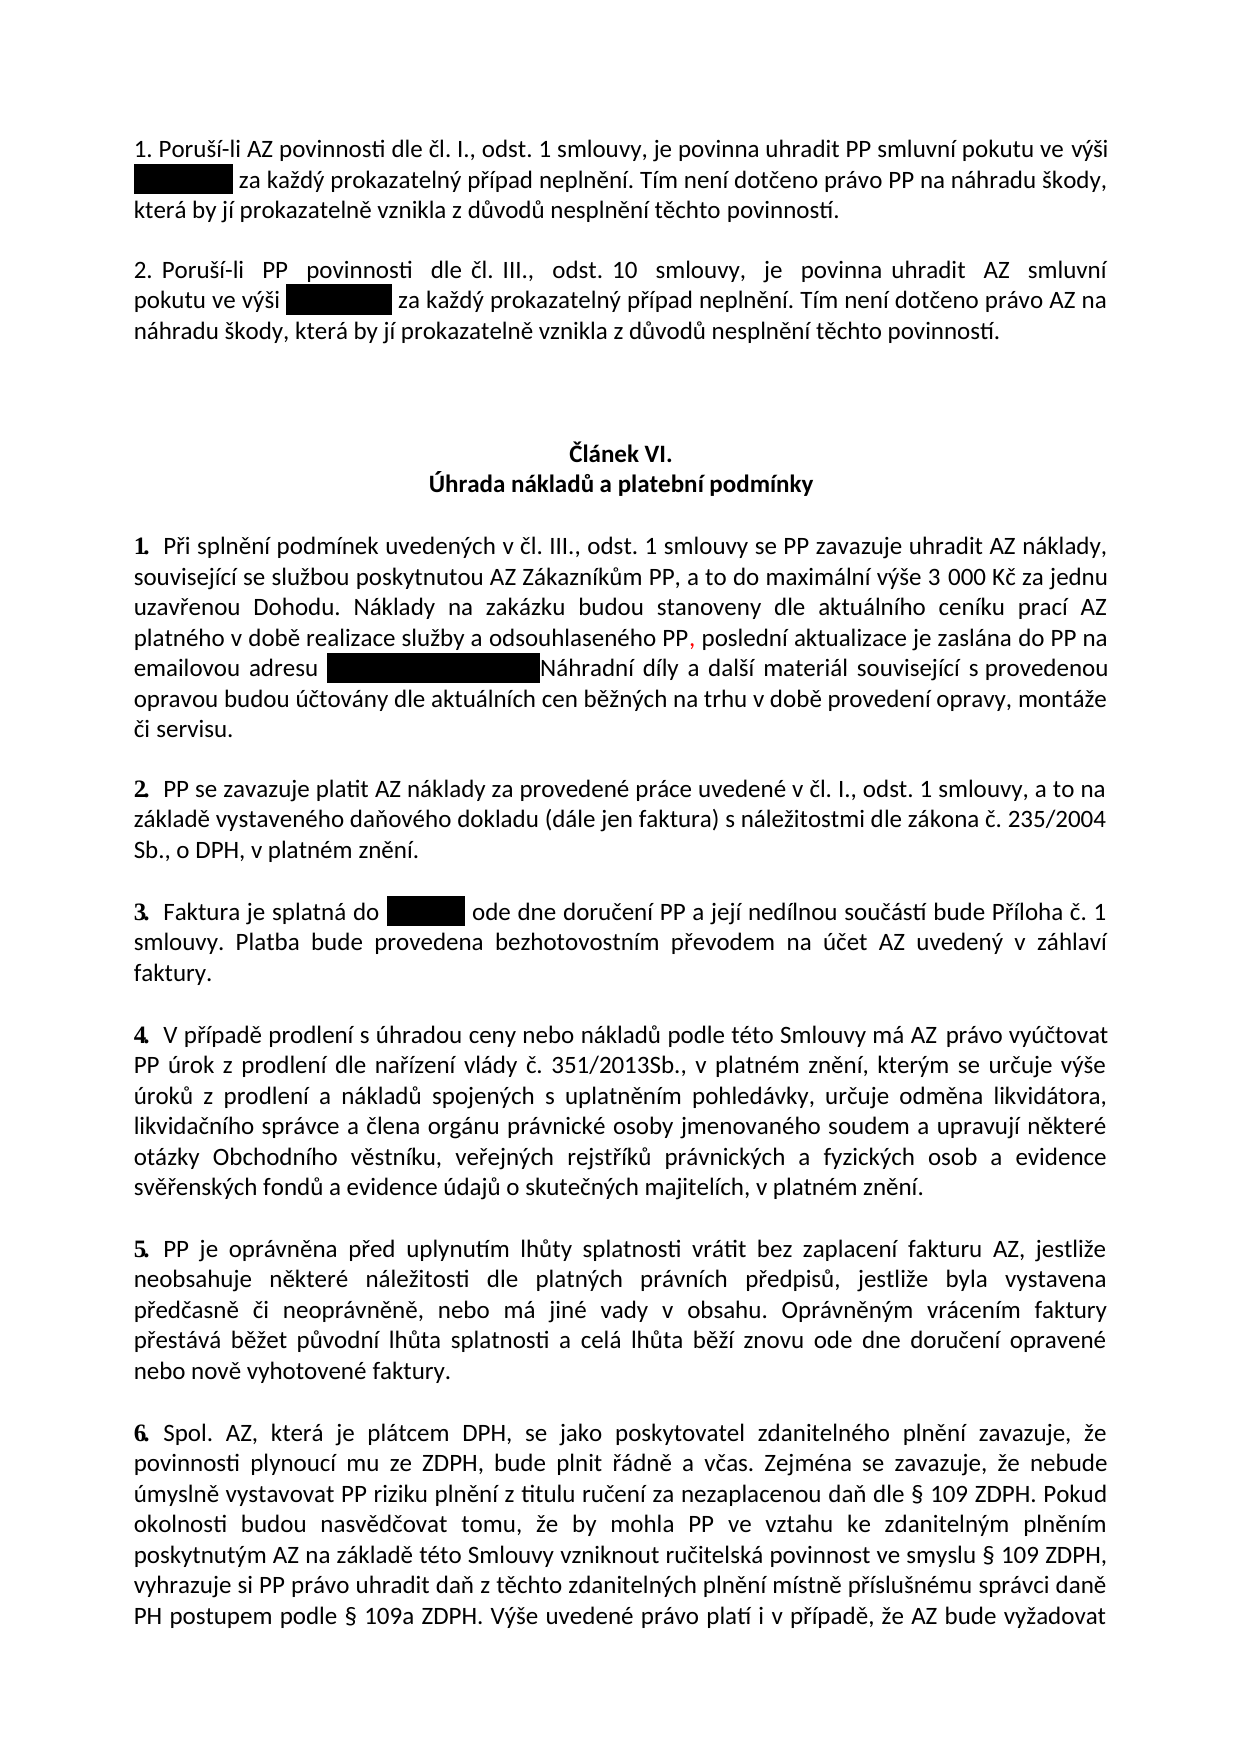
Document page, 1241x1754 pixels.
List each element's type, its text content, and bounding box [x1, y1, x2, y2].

text Článek VI. [133, 438, 1108, 468]
text 1. Poruší-li AZ povinnosti dle čl. I., odst. 1 smlouvy, je povinna uhradit PP smluvní pokutu ve výši '''''''''''''''''' za každý prokazatelný případ neplnění. Tím není dotčeno právo PP na náhradu škody, která by jí prokazatelně vznikla z důvodů nesplnění těchto povinností. [133, 133, 1108, 225]
list Faktura je splatná do '''''' ''''''' ode dne doručení PP a její nedílnou součástí bude Příloha č. 1 smlouvy. Platba bude provedena bezhotovostním převodem na účet AZ uvedený v záhlaví faktury. [133, 896, 1108, 987]
list Při splnění podmínek uvedených v čl. III., odst. 1 smlouvy se PP zavazuje uhradit AZ náklady, související se službou poskytnutou AZ Zákazníkům PP, a to do maximální výše 3 000 Kč za jednu uzavřenou Dohodu. Náklady na zakázku budou stanoveny dle aktuálního ceníku prací AZ platného v době realizace služby a odsouhlaseného PP, poslední aktualizace je zaslána do PP na emailovou adresu ''''''''''''''''''''''''''''''''''''' Náhradní díly a další materiál související s provedenou opravou budou účtovány dle aktuálních cen běžných na trhu v době provedení opravy, montáže či servisu. [133, 531, 1108, 744]
text Úhrada nákladů a platební podmínky [133, 469, 1108, 499]
list PP je oprávněna před uplynutím lhůty splatnosti vrátit bez zaplacení fakturu AZ, jestliže neobsahuje některé náležitosti dle platných právních předpisů, jestliže byla vystavena předčasně či neoprávněně, nebo má jiné vady v obsahu. Oprávněným vrácením faktury přestává běžet původní lhůta splatnosti a celá lhůta běží znovu ode dne doručení opravené nebo nově vyhotovené faktury. [133, 1233, 1108, 1386]
list PP se zavazuje platit AZ náklady za provedené práce uvedené v čl. I., odst. 1 smlouvy, a to na základě vystaveného daňového dokladu (dále jen faktura) s náležitostmi dle zákona č. 235/2004 Sb., o DPH, v platném znění. [133, 773, 1108, 864]
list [133, 1417, 1108, 1631]
text 2. Poruší-li PP povinnosti dle čl. III., odst. 10 smlouvy, je povinna uhradit AZ smluvní pokutu ve výši '''''''''''''' '''' za každý prokazatelný případ neplnění. Tím není dotčeno právo AZ na náhradu škody, která by jí prokazatelně vznikla z důvodů nesplnění těchto povinností. [133, 254, 1108, 345]
list V případě prodlení s úhradou ceny nebo nákladů podle této Smlouvy má AZ právo vyúčtovat PP úrok z prodlení dle nařízení vlády č. 351/2013Sb., v platném znění, kterým se určuje výše úroků z prodlení a nákladů spojených s uplatněním pohledávky, určuje odměna likvidátora, likvidačního správce a člena orgánu právnické osoby jmenovaného soudem a upravují některé otázky Obchodního věstníku, veřejných rejstříků právnických a fyzických osob a evidence svěřenských fondů a evidence údajů o skutečných majitelích, v platném znění. [133, 1019, 1108, 1202]
